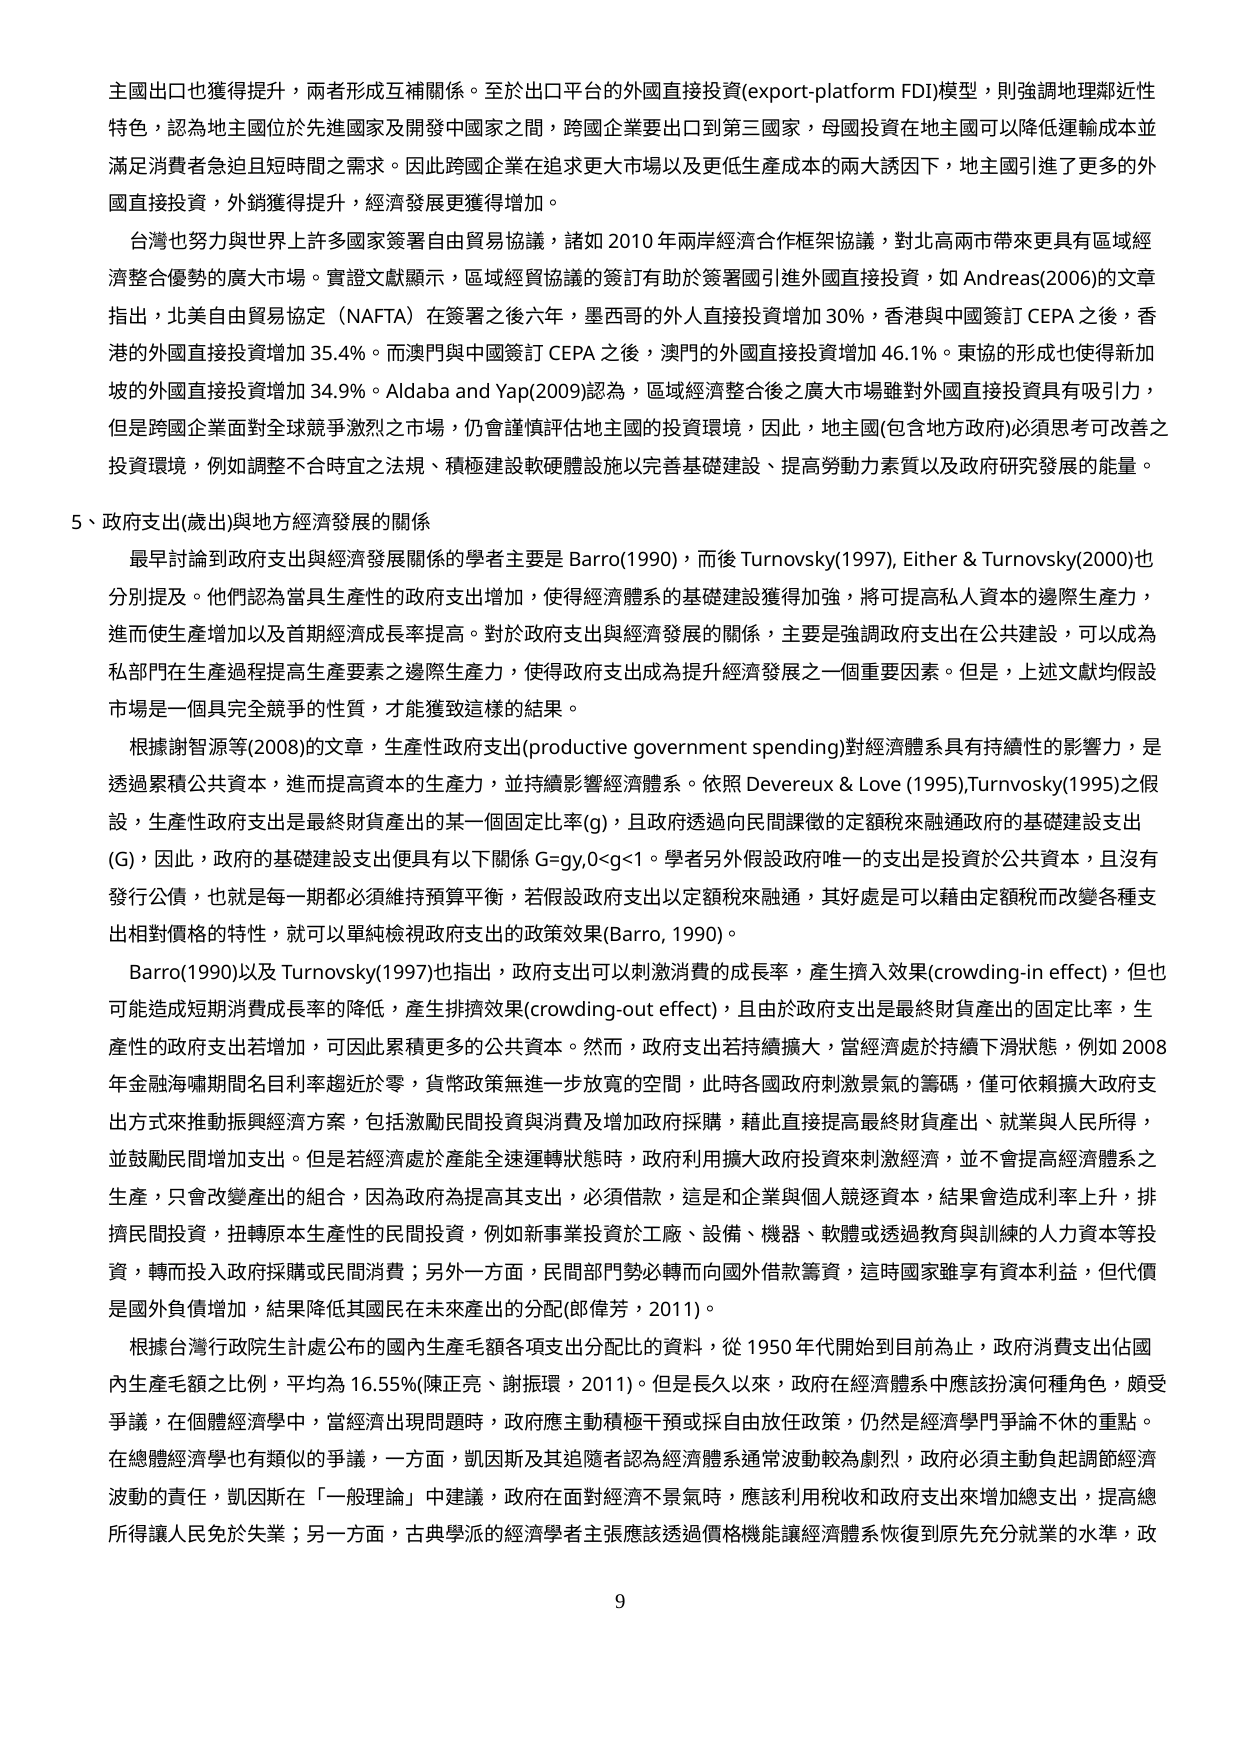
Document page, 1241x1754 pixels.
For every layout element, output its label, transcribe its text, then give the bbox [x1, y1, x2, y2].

list 5、政府支出(歲出)與地方經濟發展的關係 [71, 502, 1169, 539]
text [108, 1327, 1169, 1552]
text 台灣也努力與世界上許多國家簽署自由貿易協議，諸如2010年兩岸經濟合作框架協議，對北高兩市帶來更具有區域經濟整合優勢的廣大市場。實證文獻顯示，區域經貿協議的簽訂有助於簽署國引進外國直接投資，如Andreas(2006)的文章指出，北美自由貿易協定（NAFTA）在簽署之後六年，墨西哥的外人直接投資增加30%，香港與中國簽訂CEPA之後，香港的外國直接投資增加35.4%。而澳門與中國簽訂CEPA 之後，澳門的外國直接投資增加46.1%。東協的形成也使得新加坡的外國直接投資增加34.9%。Aldaba and Yap(2009)認為，區域經濟整合後之廣大市場雖對外國直接投資具有吸引力，但是跨國企業面對全球競爭激烈之市場，仍會謹慎評估地主國的投資環境，因此，地主國(包含地方政府)必須思考可改善之投資環境，例如調整不合時宜之法規、積極建設軟硬體設施以完善基礎建設、提高勞動力素質以及政府研究發展的能量。 [108, 221, 1169, 483]
text 根據謝智源等(2008)的文章，生產性政府支出(productive government spending)對經濟體系具有持續性的影響力，是透過累積公共資本，進而提高資本的生產力，並持續影響經濟體系。依照Devereux & Love (1995),Turnvosky(1995)之假設，生產性政府支出是最終財貨產出的某一個固定比率(g)，且政府透過向民間課徵的定額稅來融通政府的基礎建設支出(G)，因此，政府的基礎建設支出便具有以下關係G=gy,0<g<1。學者另外假設政府唯一的支出是投資於公共資本，且沒有發行公債，也就是每一期都必須維持預算平衡，若假設政府支出以定額稅來融通，其好處是可以藉由定額稅而改變各種支出相對價格的特性，就可以單純檢視政府支出的政策效果(Barro, 1990)。 [108, 727, 1169, 952]
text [108, 71, 1169, 221]
text 最早討論到政府支出與經濟發展關係的學者主要是Barro(1990)，而後Turnovsky(1997), Either & Turnovsky(2000)也分別提及。他們認為當具生產性的政府支出增加，使得經濟體系的基礎建設獲得加強，將可提高私人資本的邊際生產力，進而使生產增加以及首期經濟成長率提高。對於政府支出與經濟發展的關係，主要是強調政府支出在公共建設，可以成為私部門在生產過程提高生產要素之邊際生產力，使得政府支出成為提升經濟發展之一個重要因素。但是，上述文獻均假設市場是一個具完全競爭的性質，才能獲致這樣的結果。 [108, 539, 1169, 727]
text Barro(1990)以及Turnovsky(1997)也指出，政府支出可以刺激消費的成長率，產生擠入效果(crowding-in effect)，但也可能造成短期消費成長率的降低，產生排擠效果(crowding-out effect)，且由於政府支出是最終財貨產出的固定比率，生產性的政府支出若增加，可因此累積更多的公共資本。然而，政府支出若持續擴大，當經濟處於持續下滑狀態，例如2008年金融海嘯期間名目利率趨近於零，貨幣政策無進一步放寬的空間，此時各國政府刺激景氣的籌碼，僅可依賴擴大政府支出方式來推動振興經濟方案，包括激勵民間投資與消費及增加政府採購，藉此直接提高最終財貨產出、就業與人民所得，並鼓勵民間增加支出。但是若經濟處於產能全速運轉狀態時，政府利用擴大政府投資來刺激經濟，並不會提高經濟體系之生產，只會改變產出的組合，因為政府為提高其支出，必須借款，這是和企業與個人競逐資本，結果會造成利率上升，排擠民間投資，扭轉原本生產性的民間投資，例如新事業投資於工廠、設備、機器、軟體或透過教育與訓練的人力資本等投資，轉而投入政府採購或民間消費；另外一方面，民間部門勢必轉而向國外借款籌資，這時國家雖享有資本利益，但代價是國外負債增加，結果降低其國民在未來產出的分配(郎偉芳，2011)。 [108, 952, 1169, 1327]
